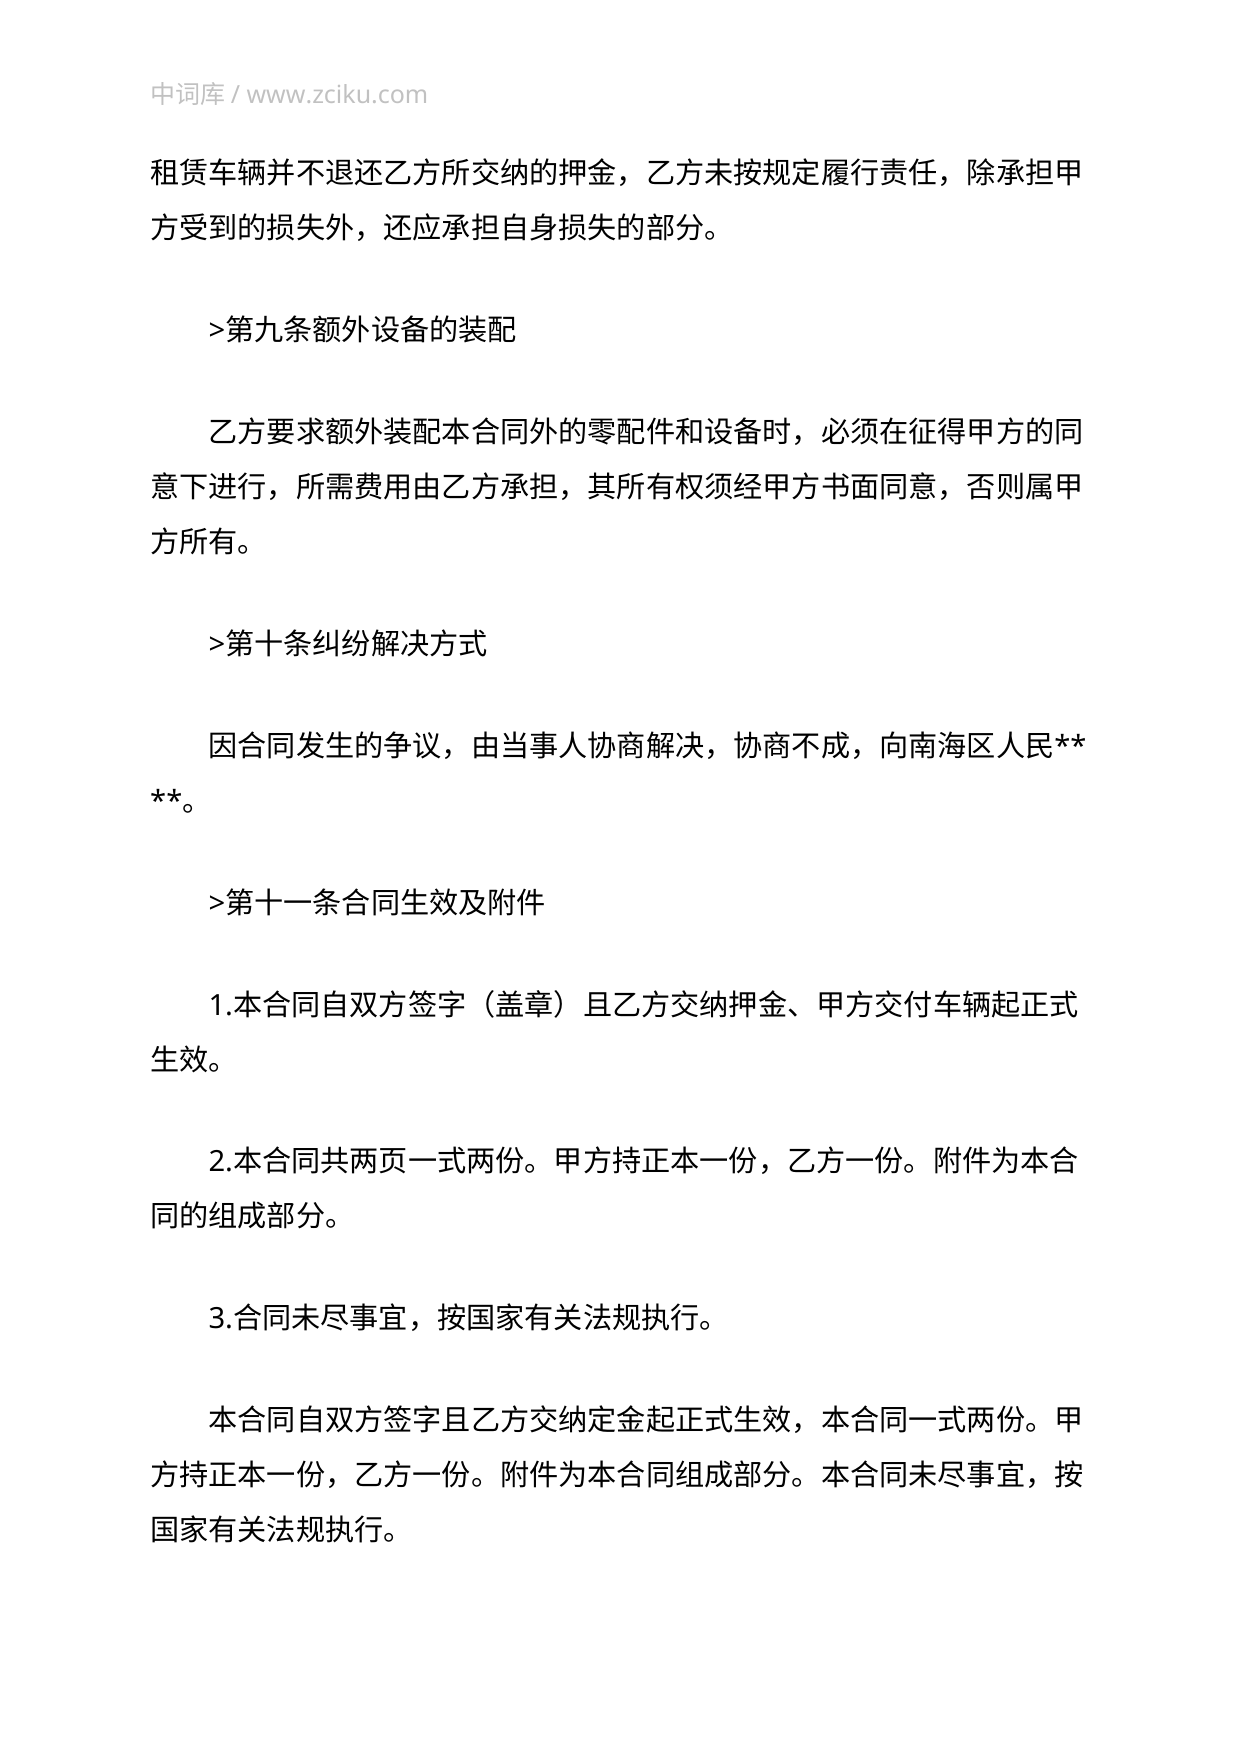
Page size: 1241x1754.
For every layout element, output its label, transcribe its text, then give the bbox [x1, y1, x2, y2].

text 因合同发生的争议，由当事人协商解决，协商不成，向南海区人民****。 [150, 722, 1090, 819]
text >第十条纠纷解决方式 [150, 620, 1090, 663]
text 乙方要求额外装配本合同外的零配件和设备时，必须在征得甲方的同意下进行，所需费用由乙方承担，其所有权须经甲方书面同意，否则属甲方所有。 [150, 409, 1090, 561]
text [150, 150, 1090, 247]
text >第十一条合同生效及附件 [150, 879, 1090, 922]
text 2.本合同共两页一式两份。甲方持正本一份，乙方一份。附件为本合同的组成部分。 [150, 1138, 1090, 1235]
text 3.合同未尽事宜，按国家有关法规执行。 [150, 1295, 1090, 1337]
text >第九条额外设备的装配 [150, 307, 1090, 349]
text 1.本合同自双方签字（盖章）且乙方交纳押金、甲方交付车辆起正式生效。 [150, 981, 1090, 1078]
text 本合同自双方签字且乙方交纳定金起正式生效，本合同一式两份。甲方持正本一份，乙方一份。附件为本合同组成部分。本合同未尽事宜，按国家有关法规执行。 [150, 1397, 1090, 1549]
